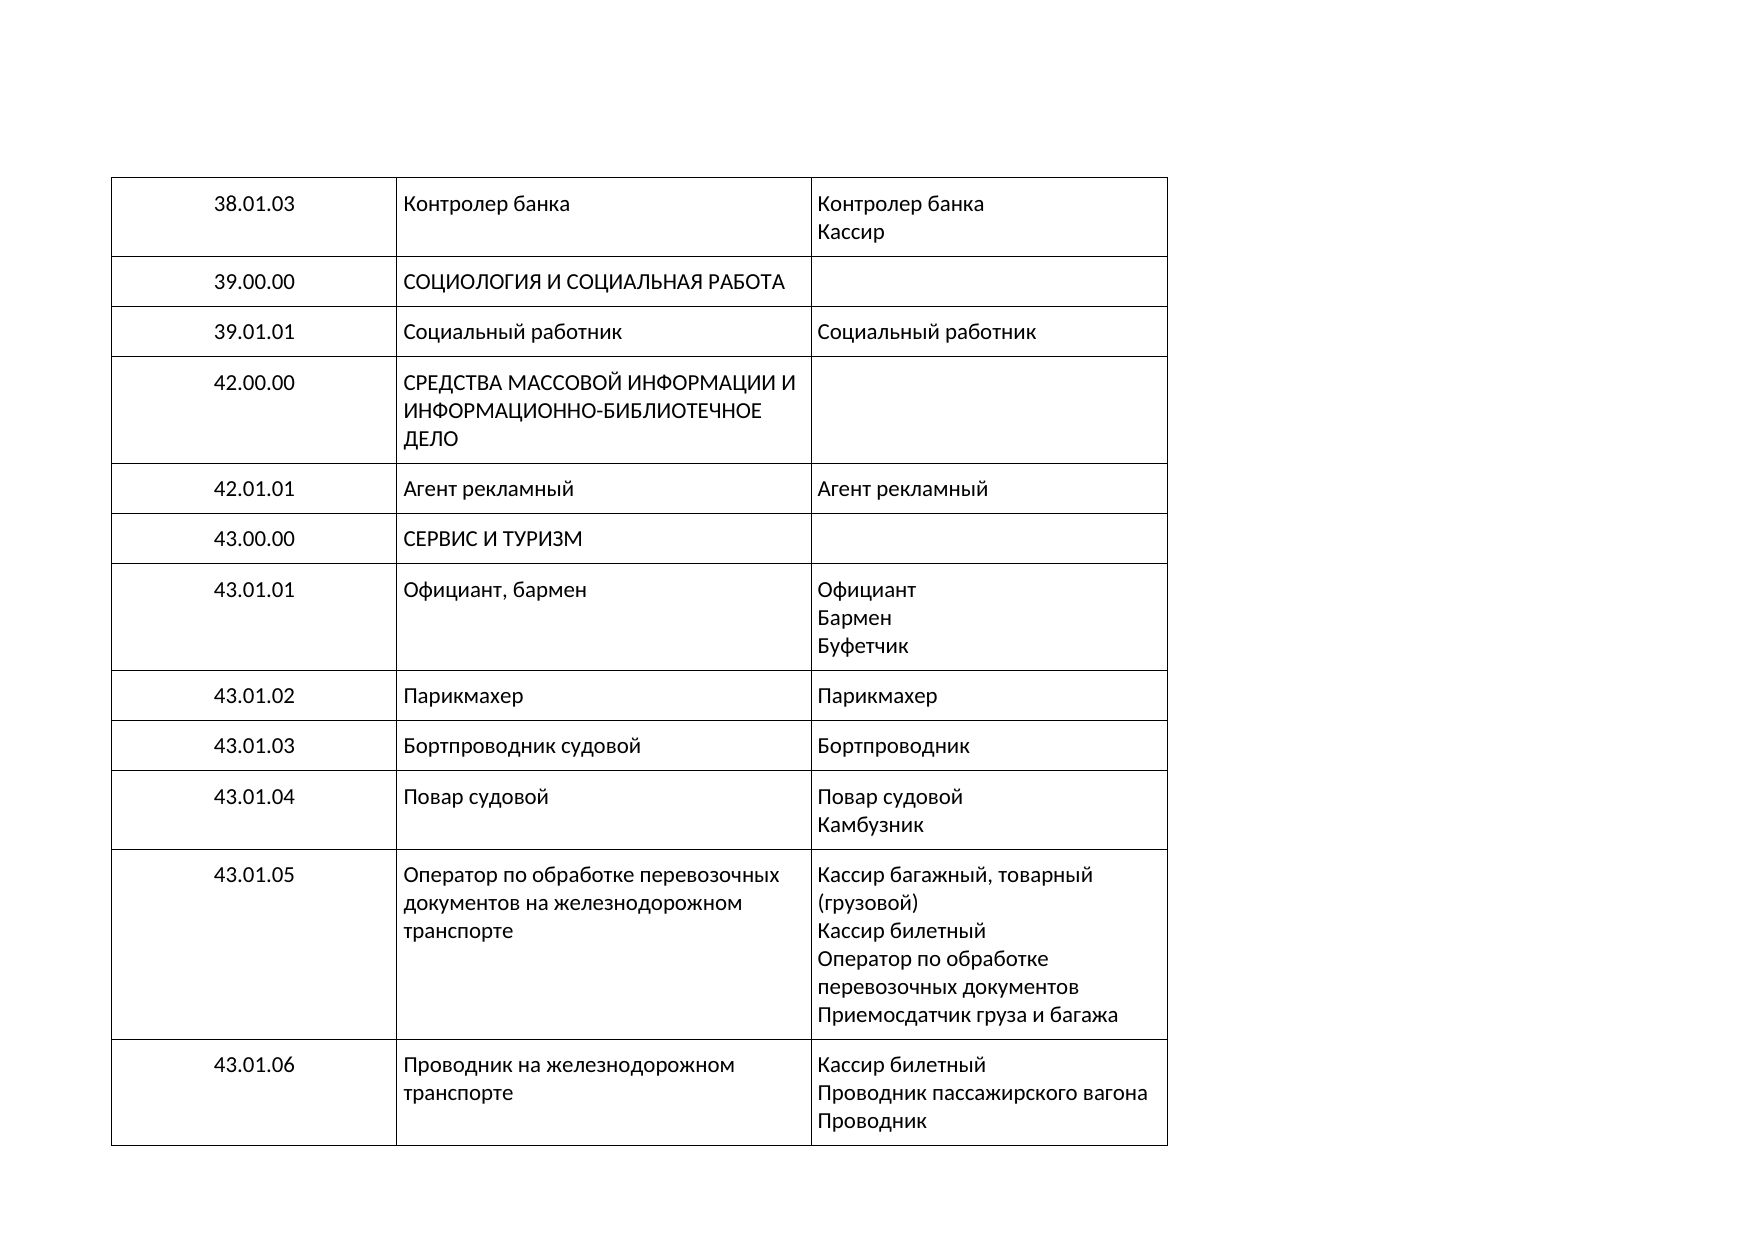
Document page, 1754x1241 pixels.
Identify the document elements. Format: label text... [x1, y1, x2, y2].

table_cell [812, 1040, 1167, 1145]
table_cell 43.00.00 [112, 514, 396, 563]
table_cell СРЕДСТВА МАССОВОЙ ИНФОРМАЦИИ И ИНФОРМАЦИОННО-БИБЛИОТЕЧНОЕ ДЕЛО [397, 357, 811, 462]
table_cell 38.01.03 [112, 178, 396, 256]
table_cell 43.01.01 [112, 564, 396, 669]
table_cell 43.01.06 [112, 1040, 396, 1145]
table_cell СЕРВИС И ТУРИЗМ [397, 514, 811, 563]
table_cell [812, 514, 1167, 563]
table_cell Официант, бармен [397, 564, 811, 669]
table_cell [812, 357, 1167, 462]
table_cell Контролер банка [397, 178, 811, 256]
table_cell Парикмахер [812, 671, 1167, 720]
table_cell 43.01.04 [112, 771, 396, 848]
table_cell 39.00.00 [112, 257, 396, 306]
table_cell 43.01.05 [112, 850, 396, 1039]
table_cell Агент рекламный [812, 464, 1167, 513]
table_cell Социальный работник [812, 307, 1167, 356]
table_cell 39.01.01 [112, 307, 396, 356]
table_cell Контролер банка Кассир [812, 178, 1167, 256]
table_cell Официант Бармен Буфетчик [812, 564, 1167, 669]
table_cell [397, 1040, 811, 1145]
table_cell 42.00.00 [112, 357, 396, 462]
table_cell 42.01.01 [112, 464, 396, 513]
table_cell 43.01.02 [112, 671, 396, 720]
table_cell СОЦИОЛОГИЯ И СОЦИАЛЬНАЯ РАБОТА [397, 257, 811, 306]
table_cell 43.01.03 [112, 721, 396, 770]
table_cell Бортпроводник судовой [397, 721, 811, 770]
table_cell Парикмахер [397, 671, 811, 720]
table_cell Бортпроводник [812, 721, 1167, 770]
table_cell Кассир багажный, товарный (грузовой) Кассир билетный Оператор по обработке перевозочных документов Приемосдатчик груза и багажа [812, 850, 1167, 1039]
table_cell [812, 257, 1167, 306]
table_cell Повар судовой [397, 771, 811, 848]
table_cell Повар судовой Камбузник [812, 771, 1167, 848]
table_cell Агент рекламный [397, 464, 811, 513]
table_cell Социальный работник [397, 307, 811, 356]
table_cell Оператор по обработке перевозочных документов на железнодорожном транспорте [397, 850, 811, 1039]
